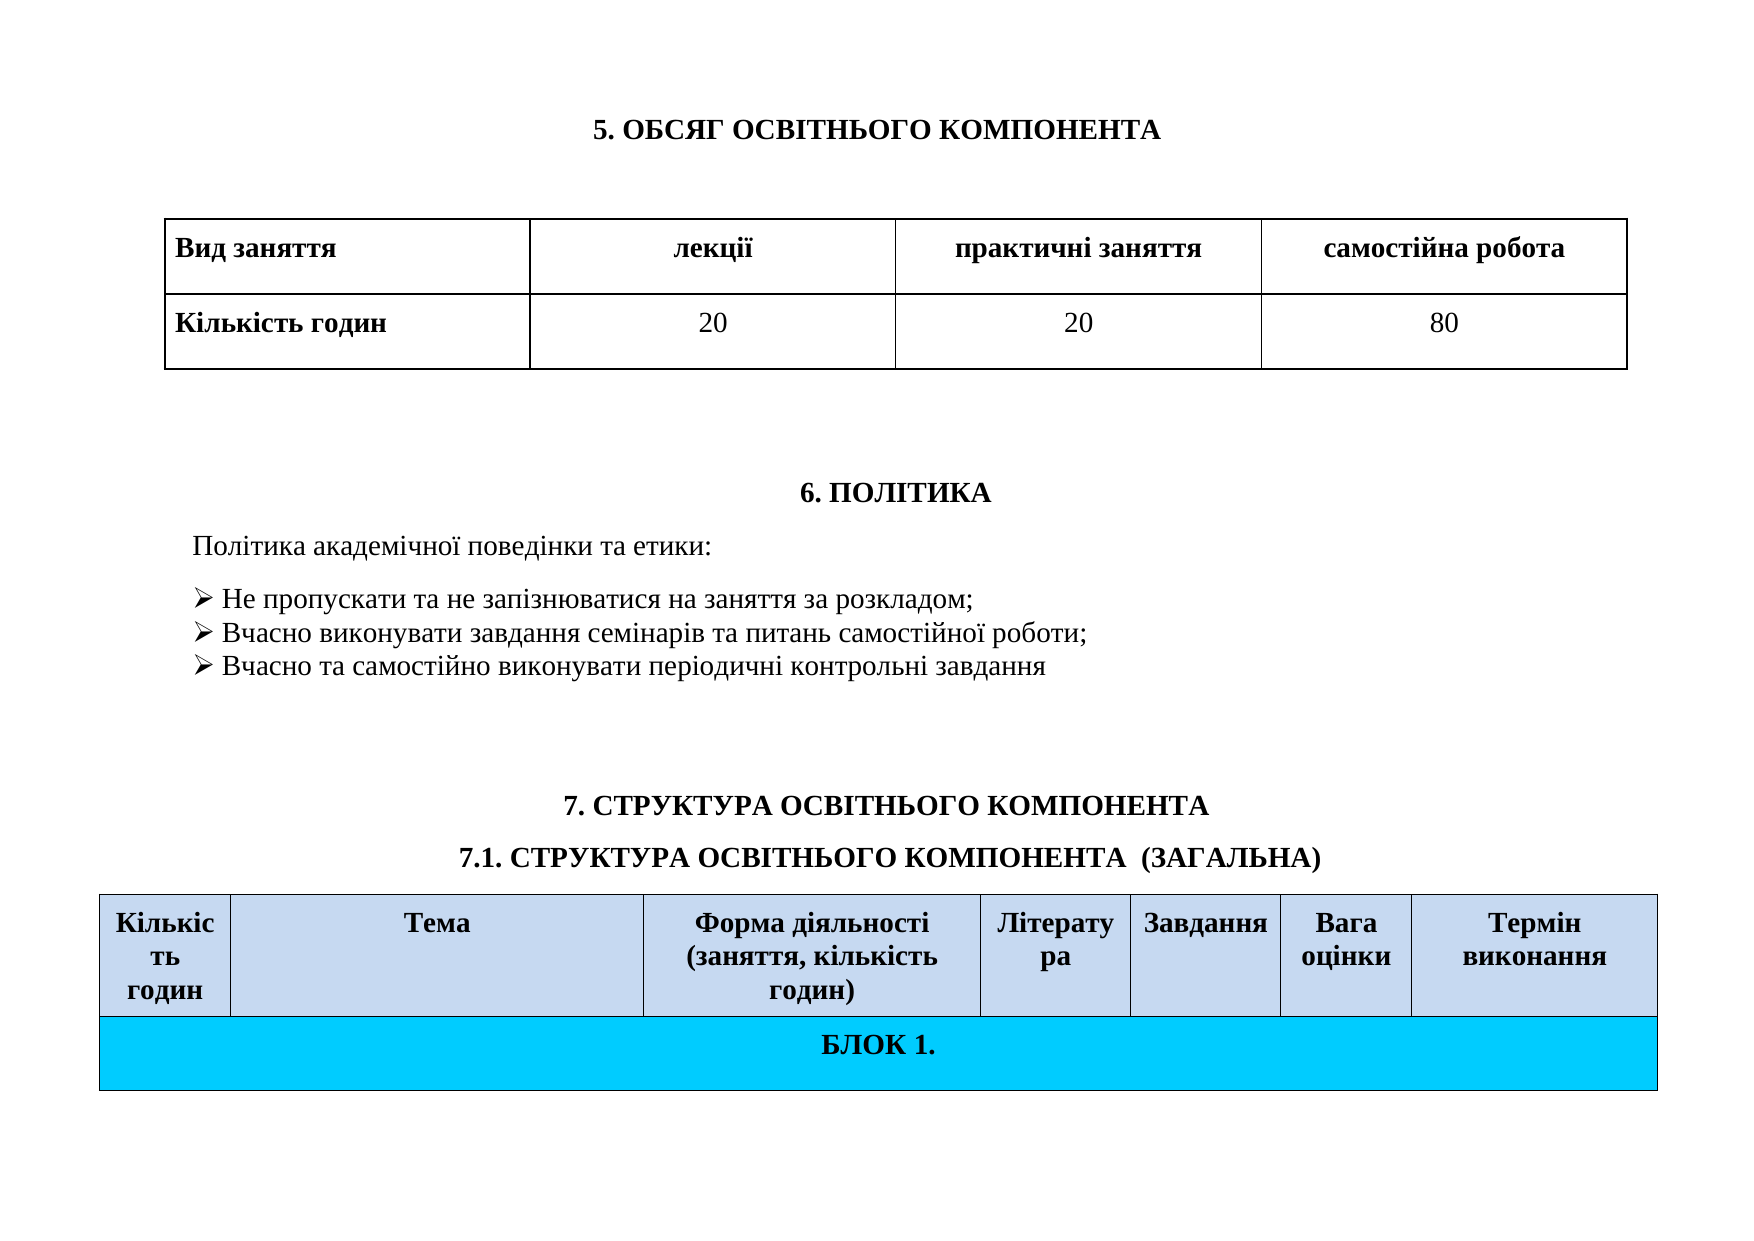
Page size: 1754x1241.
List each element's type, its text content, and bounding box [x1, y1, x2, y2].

list Вчасно виконувати завдання семінарів та питань самостійної роботи; [192, 615, 1636, 648]
list Вчасно та самостійно виконувати періодичні контрольні завдання [192, 648, 1636, 682]
table_header Література [981, 895, 1130, 1016]
table_header Кількість годин [100, 895, 230, 1016]
table_header Термін виконання [1412, 895, 1657, 1016]
text 5. Обсяг ОСВІТНЬОГО КОМПОНЕНТА [118, 112, 1636, 145]
text 6. Політика [156, 476, 1636, 509]
table_header практичні заняття [896, 220, 1261, 293]
table_header Тема [231, 895, 643, 1016]
table_cell БЛОК 1. [100, 1017, 1657, 1090]
table_header самостійна робота [1262, 220, 1626, 293]
text 7.1. СТРУКТУРА ОСВІТНЬОГО КОМПОНЕНТА (ЗАГАЛЬНА) [137, 841, 1636, 874]
table_cell 20 [896, 295, 1261, 368]
table_header Вага оцінки [1281, 895, 1411, 1016]
table_header лекції [531, 220, 895, 293]
table_cell 80 [1262, 295, 1626, 368]
text 7. СТРУКТУРА ОСВІТНЬОГО КОМПОНЕНТА [137, 788, 1636, 821]
table_header Форма діяльності (заняття, кількість годин) [644, 895, 980, 1016]
table_cell 20 [531, 295, 895, 368]
text Політика академічної поведінки та етики: [192, 528, 1636, 562]
table_header Вид заняття [166, 220, 529, 293]
list Не пропускати та не запізнюватися на заняття за розкладом; [192, 581, 1636, 615]
table_header Завдання [1131, 895, 1280, 1016]
table_cell Кількість годин [166, 295, 529, 368]
